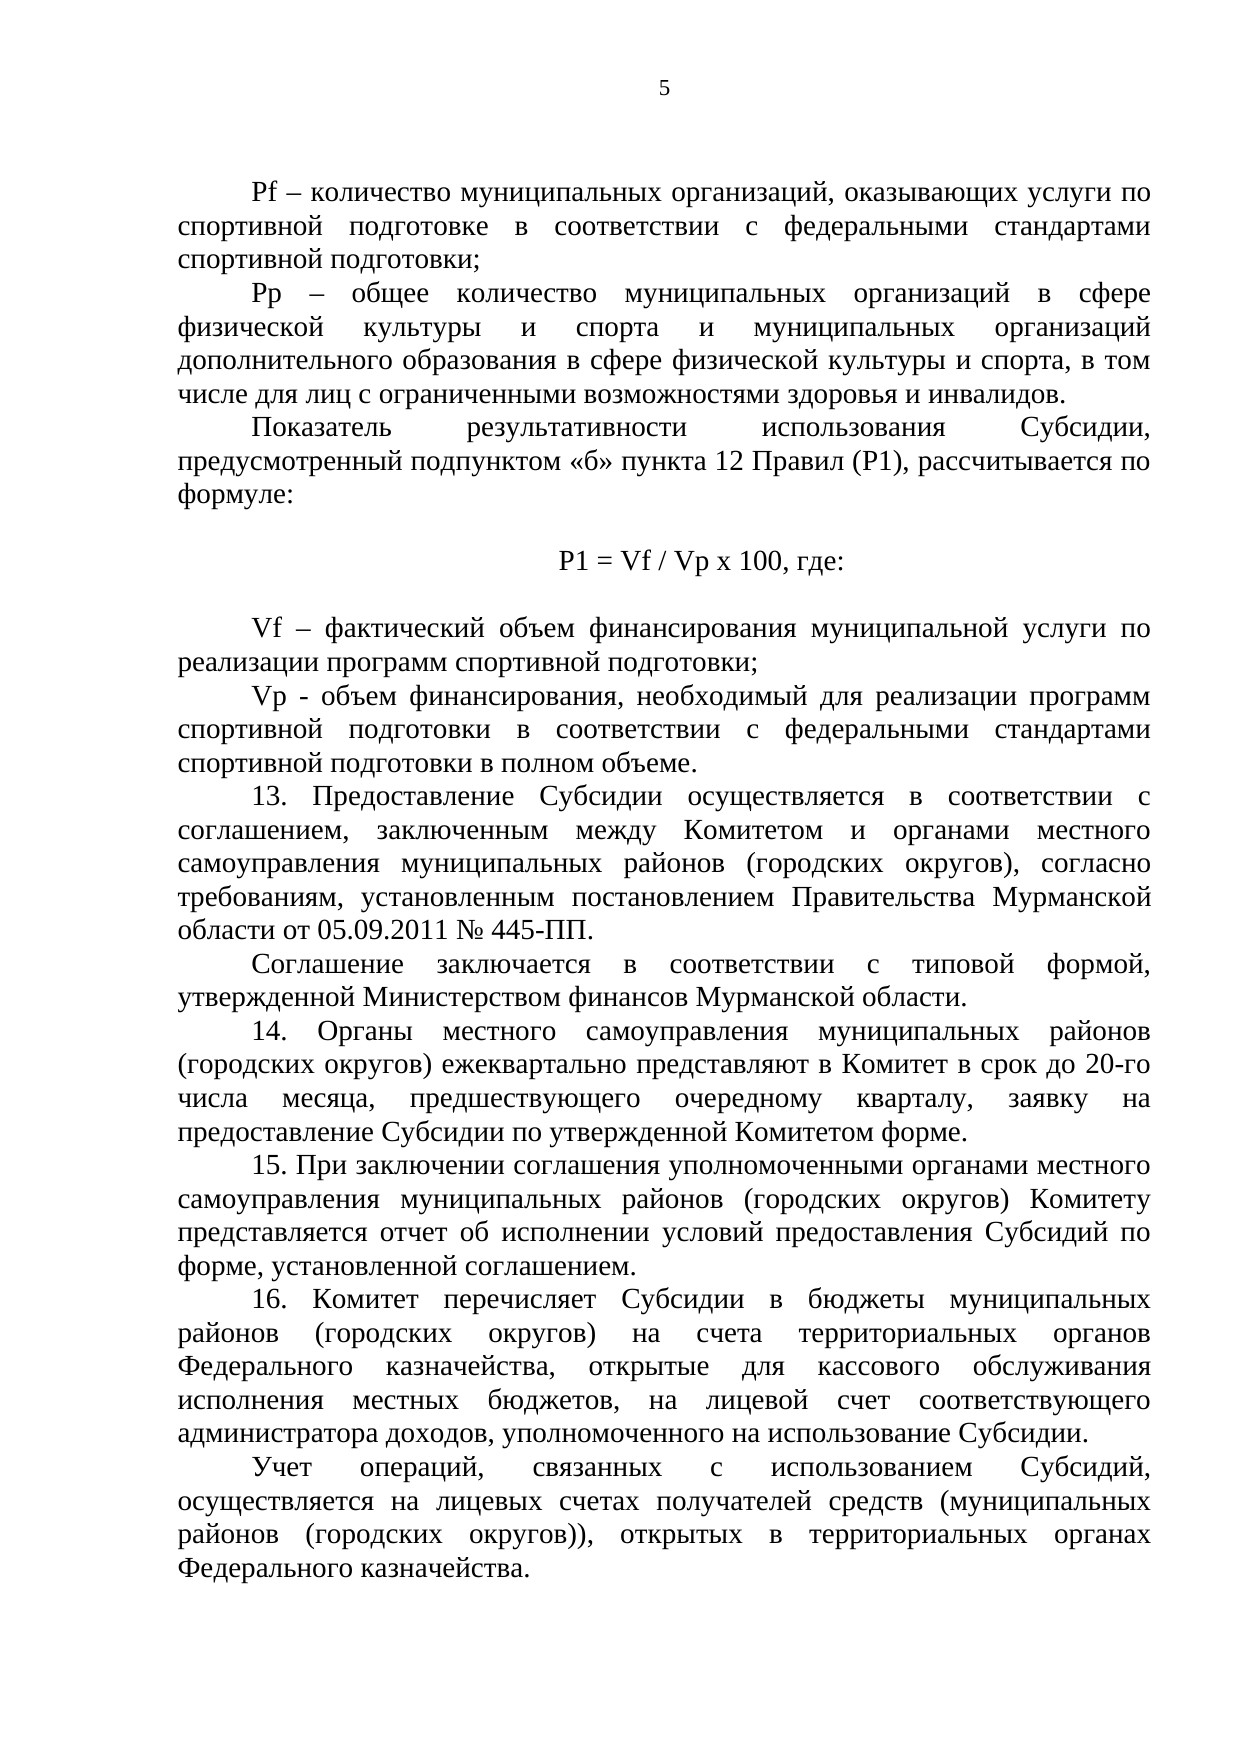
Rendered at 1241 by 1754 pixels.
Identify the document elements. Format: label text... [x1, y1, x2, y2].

text Vp - объем финансирования, необходимый для реализации программ спортивной подготовки в соответствии с федеральными стандартами спортивной подготовки в полном объеме. [177, 678, 1152, 778]
text 16. Комитет перечисляет Субсидии в бюджеты муниципальных районов (городских округов) на счета территориальных органов Федерального казначейства, открытые для кассового обслуживания исполнения местных бюджетов, на лицевой счет соответствующего администратора доходов, уполномоченного на использование Субсидии. [177, 1281, 1152, 1449]
text Учет операций, связанных с использованием Субсидий, осуществляется на лицевых счетах получателей средств (муниципальных районов (городских округов)), открытых в территориальных органах Федерального казначейства. [177, 1449, 1152, 1583]
text Рf – количество муниципальных организаций, оказывающих услуги по спортивной подготовке в соответствии с федеральными стандартами спортивной подготовки; [177, 174, 1152, 275]
text Соглашение заключается в соответствии с типовой формой, утвержденной Министерством финансов Мурманской области. [177, 946, 1152, 1013]
text Показатель результативности использования Субсидии, предусмотренный подпунктом «б» пункта 12 Правил (Р1), рассчитывается по формуле: [177, 409, 1152, 510]
text Vf – фактический объем финансирования муниципальной услуги по реализации программ спортивной подготовки; [177, 611, 1152, 678]
text Pp – общее количество муниципальных организаций в сфере физической культуры и спорта и муниципальных организаций дополнительного образования в сфере физической культуры и спорта, в том числе для лиц с ограниченными возможностями здоровья и инвалидов. [177, 275, 1152, 409]
text Р1 = Vf / Vp х 100, где: [177, 543, 1152, 577]
text 15. При заключении соглашения уполномоченными органами местного самоуправления муниципальных районов (городских округов) Комитету представляется отчет об исполнении условий предоставления Субсидий по форме, установленной соглашением. [177, 1147, 1152, 1281]
text 14. Органы местного самоуправления муниципальных районов (городских округов) ежеквартально представляют в Комитет в срок до 20-го числа месяца, предшествующего очередному кварталу, заявку на предоставление Субсидии по утвержденной Комитетом форме. [177, 1013, 1152, 1147]
text 13. Предоставление Субсидии осуществляется в соответствии с соглашением, заключенным между Комитетом и органами местного самоуправления муниципальных районов (городских округов), согласно требованиям, установленным постановлением Правительства Мурманской области от 05.09.2011 № 445-ПП. [177, 778, 1152, 946]
